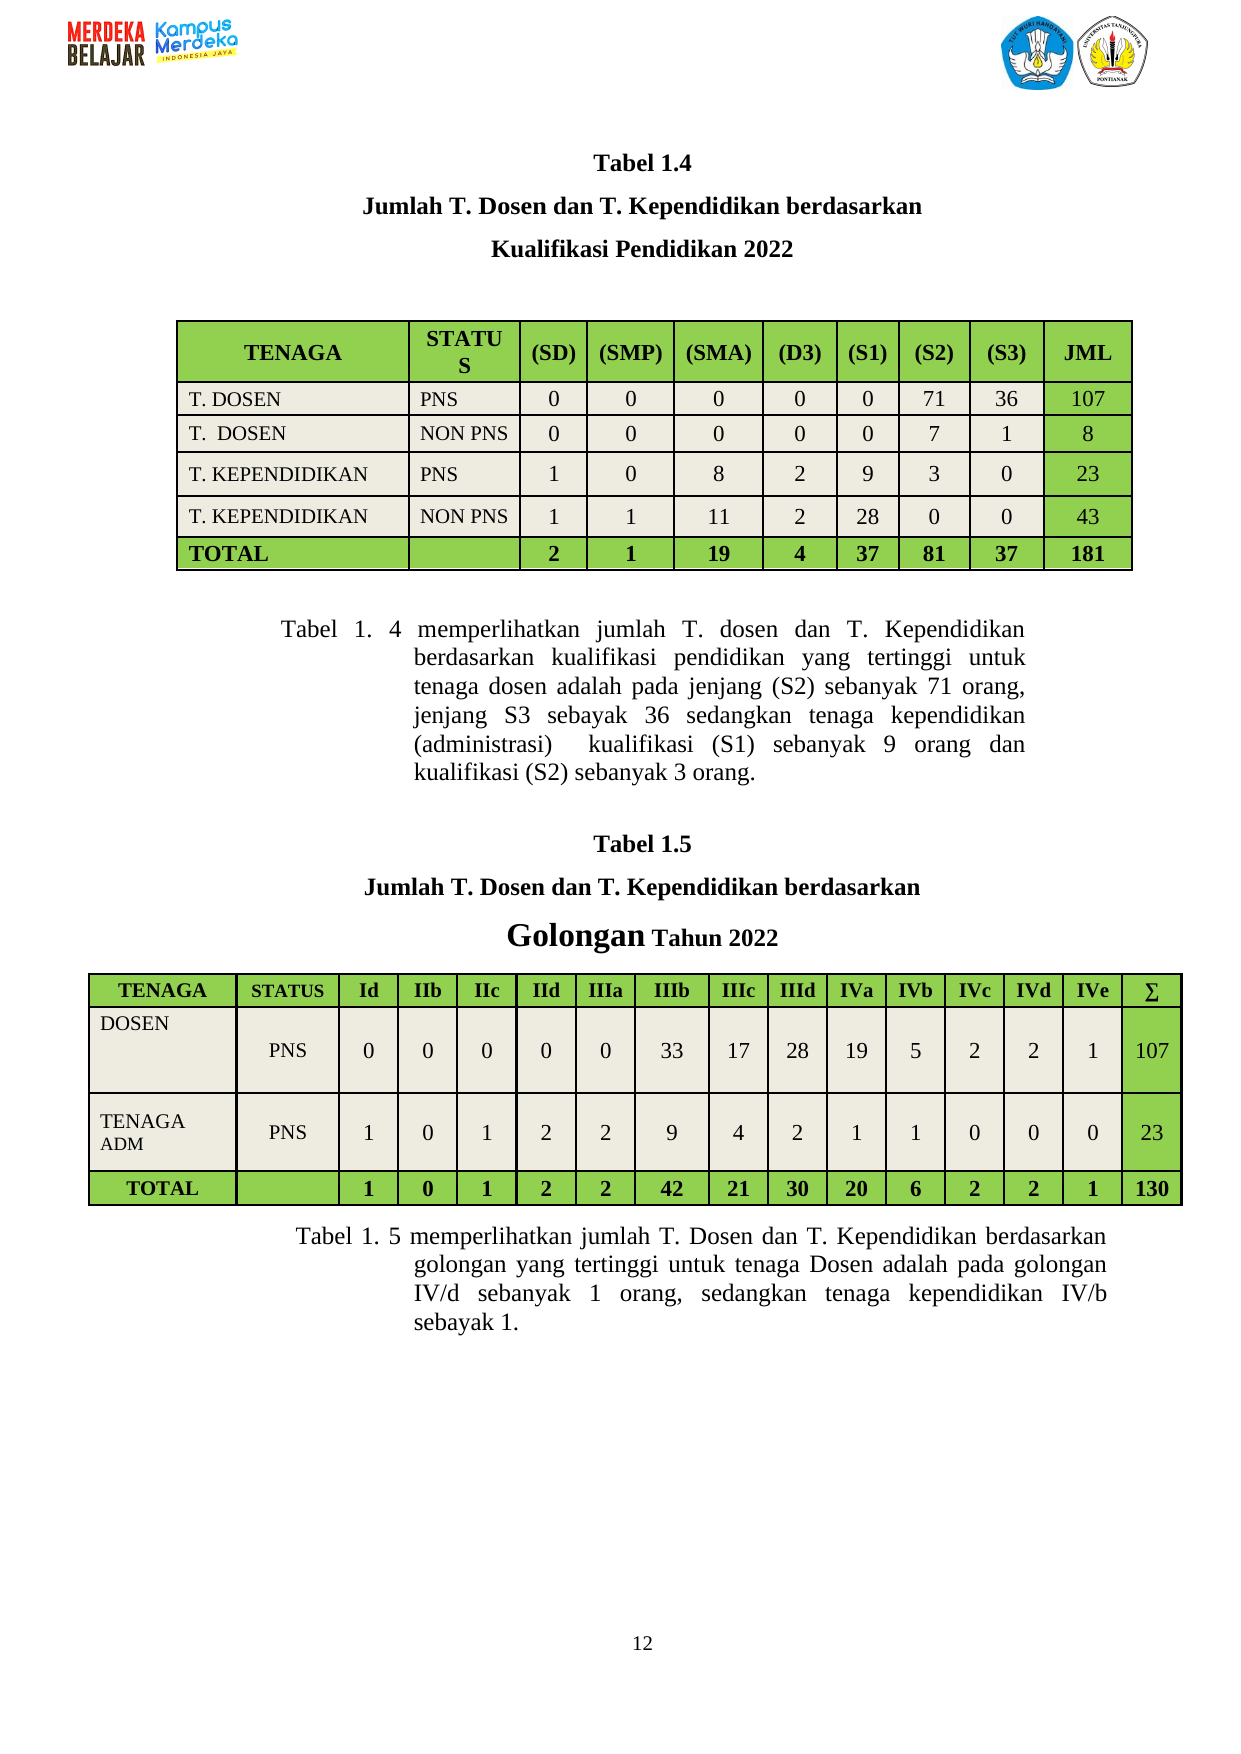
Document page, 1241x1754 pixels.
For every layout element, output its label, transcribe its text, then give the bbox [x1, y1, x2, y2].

table_cell 107 [1045, 383, 1131, 414]
table_cell TOTAL [178, 538, 408, 568]
table_header IVd [1005, 975, 1062, 1006]
table_header IVa [828, 975, 885, 1006]
table_cell 33 [636, 1008, 708, 1092]
table_cell 1 [458, 1172, 515, 1204]
picture [1008, 28, 1067, 83]
table_cell 1 [340, 1172, 397, 1204]
table_header IIb [399, 975, 456, 1006]
table_cell 1 [340, 1094, 397, 1170]
table_cell 19 [828, 1008, 885, 1092]
table_cell 9 [838, 453, 898, 495]
table_cell 11 [675, 497, 762, 536]
table_cell 1 [521, 453, 586, 495]
table_cell 8 [1045, 416, 1131, 451]
table_cell NON PNS [410, 416, 519, 451]
table_cell 0 [946, 1094, 1003, 1170]
table_header IVe [1064, 975, 1121, 1006]
table_cell 2 [769, 1094, 826, 1170]
table_cell 7 [900, 416, 969, 451]
table_cell 42 [636, 1172, 708, 1204]
table_cell PNS [238, 1008, 338, 1092]
table_cell 1 [521, 497, 586, 536]
table_cell 2 [518, 1172, 575, 1204]
picture [1050, 53, 1074, 90]
table_cell 2 [518, 1094, 575, 1170]
table_cell 9 [636, 1094, 708, 1170]
table_cell 0 [971, 497, 1043, 536]
table_cell 1 [887, 1094, 944, 1170]
text Kualifikasi Pendidikan 2022 [177, 234, 1107, 263]
picture [1077, 16, 1148, 87]
table_cell 0 [588, 383, 673, 414]
table_cell DOSEN [90, 1008, 235, 1037]
table_cell PNS [238, 1094, 338, 1170]
table_cell 6 [887, 1172, 944, 1204]
table_cell 2 [1005, 1008, 1062, 1092]
table_cell 0 [399, 1008, 456, 1092]
table_header STATUS [410, 322, 519, 381]
table_cell 71 [900, 383, 969, 414]
table_cell TOTAL [90, 1172, 235, 1204]
table_cell 0 [399, 1172, 456, 1204]
table_cell 0 [521, 416, 586, 451]
table_cell 43 [1045, 497, 1131, 536]
table_header IIId [769, 975, 826, 1006]
text Tabel 1.4 [177, 148, 1107, 176]
table_cell [410, 538, 519, 568]
text Tabel 1. 5 memperlihatkan jumlah T. Dosen dan T. Kependidikan berdasarkan golongan yang tertinggi untuk tenaga Dosen adalah pada golongan IV/d sebanyak 1 orang, sedangkan tenaga kependidikan IV/b sebayak 1. [295, 1221, 1107, 1336]
table_cell 1 [971, 416, 1043, 451]
table_header TENAGA [178, 322, 408, 381]
table_cell 28 [769, 1008, 826, 1092]
table_cell 0 [521, 383, 586, 414]
picture [1001, 16, 1036, 44]
table_cell 2 [764, 453, 836, 495]
table_cell 0 [971, 453, 1043, 495]
table_cell PNS [410, 453, 519, 495]
table_cell 1 [1064, 1172, 1121, 1204]
table_header (S3) [971, 322, 1043, 381]
picture [1018, 22, 1036, 31]
table_cell 20 [828, 1172, 885, 1204]
table_cell 28 [838, 497, 898, 536]
text Jumlah T. Dosen dan T. Kependidikan berdasarkan [177, 191, 1107, 219]
table_cell 4 [710, 1094, 767, 1170]
table_header STATUS [238, 975, 338, 1006]
table_cell 2 [521, 538, 586, 568]
table_header (S1) [838, 322, 898, 381]
table_cell 36 [971, 383, 1043, 414]
table_header IIIa [577, 975, 634, 1006]
picture [1037, 16, 1074, 41]
table_cell 0 [577, 1008, 634, 1092]
table_cell 0 [340, 1008, 397, 1092]
table_cell 37 [838, 538, 898, 568]
table_cell 5 [887, 1008, 944, 1092]
table_cell 3 [900, 453, 969, 495]
table_cell 0 [675, 383, 762, 414]
table_cell 0 [838, 416, 898, 451]
table_cell 19 [675, 538, 762, 568]
table_cell 0 [399, 1094, 456, 1170]
table_header IVb [887, 975, 944, 1006]
table_header (D3) [764, 322, 836, 381]
table_cell 0 [458, 1008, 515, 1092]
table_cell 1 [588, 497, 673, 536]
table_header TENAGA [90, 975, 235, 1006]
table_cell 107 [1123, 1008, 1180, 1092]
table_cell 0 [675, 416, 762, 451]
table_header IId [518, 975, 575, 1006]
table_cell T. KEPENDIDIKAN [178, 453, 408, 495]
table_header (S2) [900, 322, 969, 381]
table_cell T. DOSEN [178, 416, 408, 451]
table_cell 2 [577, 1172, 634, 1204]
table_cell 1 [588, 538, 673, 568]
table_cell 2 [946, 1008, 1003, 1092]
table_header IIIc [710, 975, 767, 1006]
table_cell 0 [764, 383, 836, 414]
text Golongan Tahun 2022 [177, 916, 1107, 954]
table_cell 81 [900, 538, 969, 568]
table_cell 2 [577, 1094, 634, 1170]
table_header (SMA) [675, 322, 762, 381]
table_cell 23 [1123, 1094, 1180, 1170]
table_cell 2 [764, 497, 836, 536]
picture [62, 14, 242, 69]
table_cell 30 [769, 1172, 826, 1204]
picture [1060, 33, 1066, 43]
table_header IIIb [636, 975, 708, 1006]
table_cell 2 [946, 1172, 1003, 1204]
table_cell 0 [900, 497, 969, 536]
table_cell 0 [838, 383, 898, 414]
table_cell 8 [675, 453, 762, 495]
table_cell 0 [588, 453, 673, 495]
table_cell 2 [1005, 1172, 1062, 1204]
table_header (SD) [521, 322, 586, 381]
table_cell 17 [710, 1008, 767, 1092]
table_cell 0 [764, 416, 836, 451]
table_cell 1 [458, 1094, 515, 1170]
text Tabel 1. 4 memperlihatkan jumlah T. dosen dan T. Kependidikan berdasarkan kualifikasi pendidikan yang tertinggi untuk tenaga dosen adalah pada jenjang (S2) sebanyak 71 orang, jenjang S3 sebayak 36 sedangkan tenaga kependidikan (administrasi) kualifikasi (S1) sebanyak 9 orang dan kualifikasi (S2) sebanyak 3 orang. [281, 614, 1026, 786]
picture [1001, 50, 1025, 90]
table_cell 0 [1005, 1094, 1062, 1170]
table_cell [90, 1037, 235, 1092]
table_cell T. DOSEN [178, 383, 408, 414]
table_cell 37 [971, 538, 1043, 568]
table_cell 23 [1045, 453, 1131, 495]
table_cell 1 [1064, 1008, 1121, 1092]
table_cell T. KEPENDIDIKAN [178, 497, 408, 536]
table_cell 181 [1045, 538, 1131, 568]
table_cell 1 [828, 1094, 885, 1170]
table_cell 4 [764, 538, 836, 568]
table_cell [238, 1172, 338, 1204]
table_cell 21 [710, 1172, 767, 1204]
table_header IVc [946, 975, 1003, 1006]
table_cell 0 [588, 416, 673, 451]
table_cell 0 [1064, 1094, 1121, 1170]
table_header IIc [458, 975, 515, 1006]
text Tabel 1.5 [177, 829, 1107, 858]
table_cell TENAGA ADM [90, 1094, 235, 1170]
table_header ∑ [1123, 975, 1180, 1006]
table_header JML [1045, 322, 1131, 381]
table_header Id [340, 975, 397, 1006]
table_cell 130 [1123, 1172, 1180, 1204]
table_cell NON PNS [410, 497, 519, 536]
text Jumlah T. Dosen dan T. Kependidikan berdasarkan [177, 872, 1107, 901]
table_header (SMP) [588, 322, 673, 381]
table_cell PNS [410, 383, 519, 414]
table_cell 0 [518, 1008, 575, 1092]
